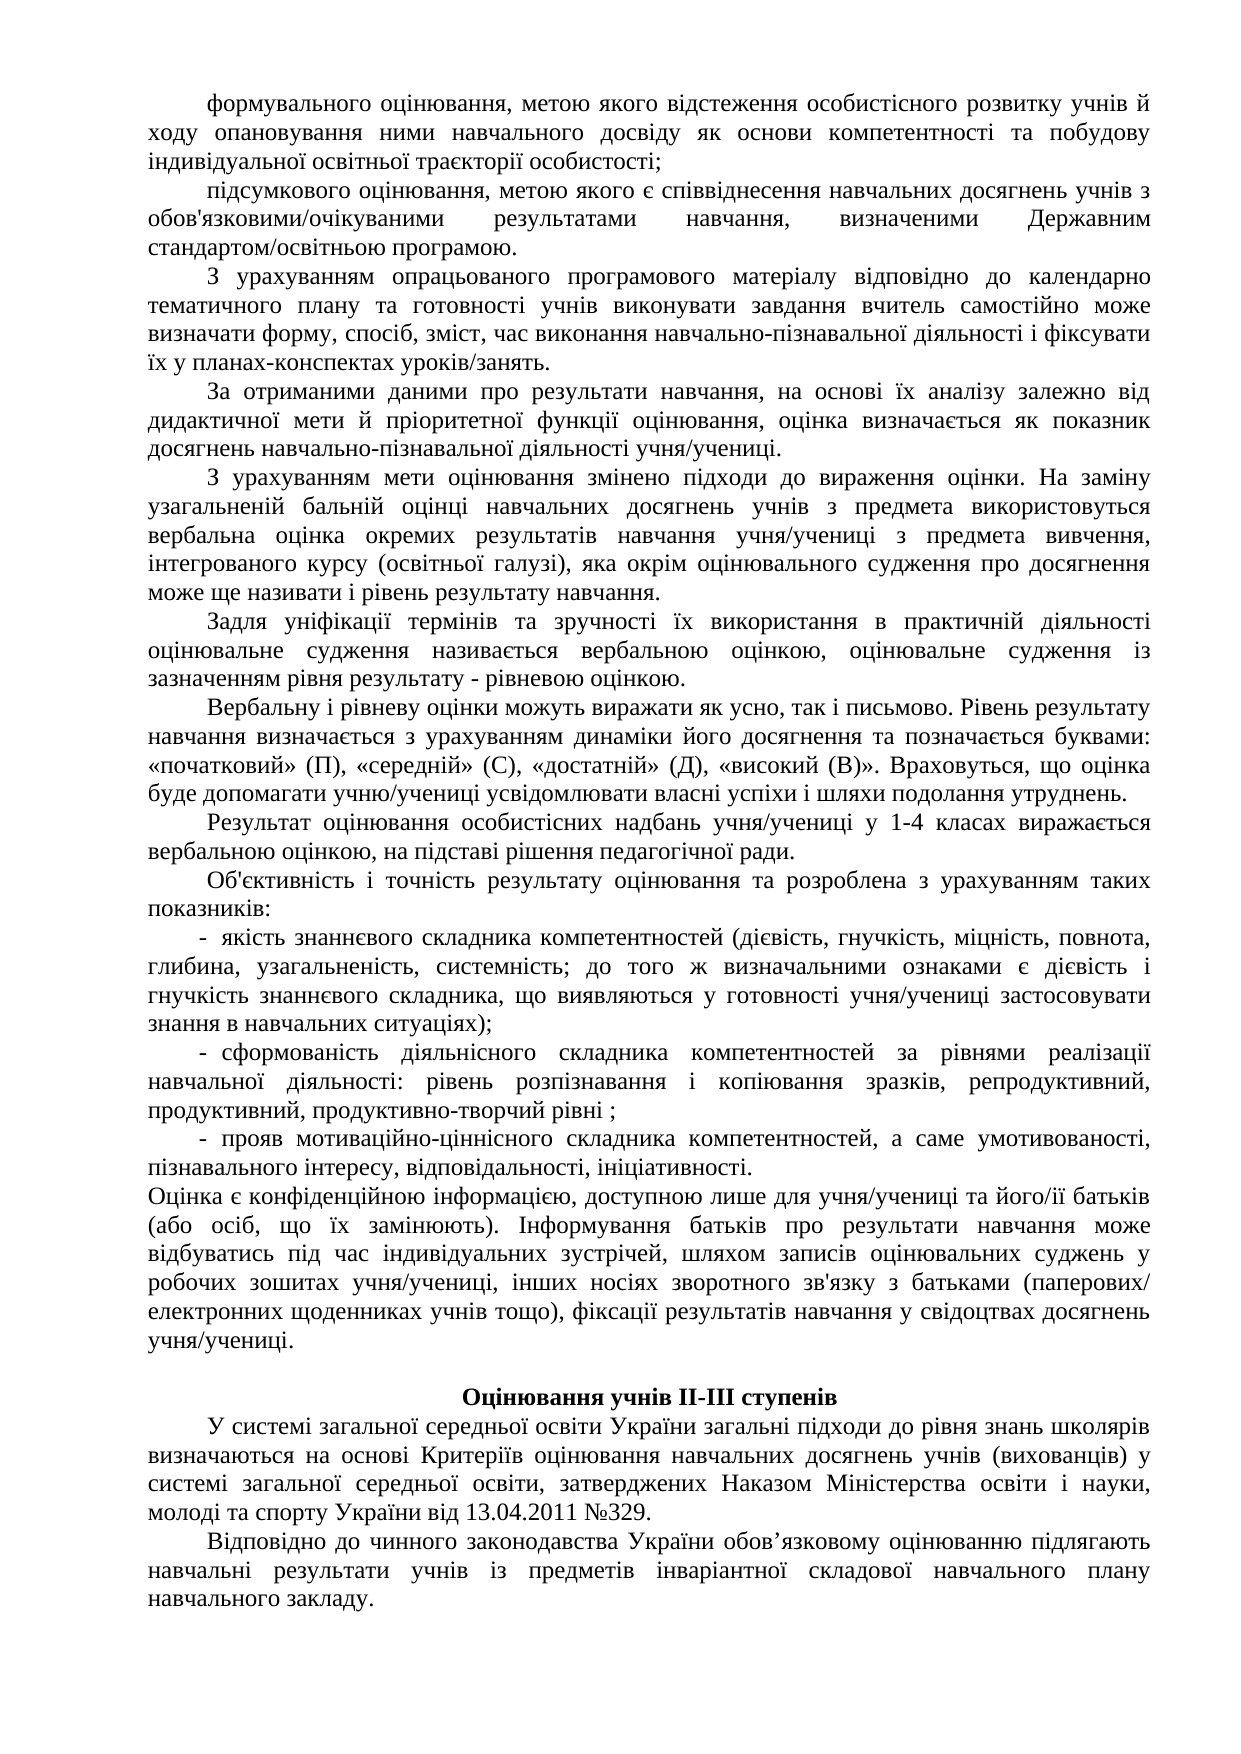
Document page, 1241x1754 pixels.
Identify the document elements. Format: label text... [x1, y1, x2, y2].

list прояв мотиваційно-ціннісного складника компетентностей, а саме умотивованості, пізнавального інтересу, відповідальності, ініціативності. [148, 1123, 1152, 1181]
text Оцінювання учнів ІІ-ІІІ ступенів [148, 1382, 1152, 1411]
text Відповідно до чинного законодавства України обов’язковому оцінюванню підлягають навчальні результати учнів із предметів інваріантної складової навчального плану навчального закладу. [148, 1526, 1152, 1612]
text Результат оцінювання особистісних надбань учня/учениці у 1-4 класах виражається вербальною оцінкою, на підставі рішення педагогічної ради. [148, 807, 1152, 865]
text Задля уніфікації термінів та зручності їх використання в практичній діяльності оцінювальне судження називається вербальною оцінкою, оцінювальне судження із зазначенням рівня результату - рівневою оцінкою. [148, 606, 1152, 692]
text підсумкового оцінювання, метою якого є співвіднесення навчальних досягнень учнів з обов'язковими/очікуваними результатами навчання, визначеними Державним стандартом/освітньою програмою. [148, 175, 1152, 261]
text Оцінка є конфіденційною інформацією, доступною лише для учня/учениці та його/ії батьків (або осіб, що їх замінюють). Інформування батьків про результати навчання може відбуватись під час індивідуальних зустрічей, шляхом записів оцінювальних суджень у робочих зошитах учня/учениці, інших носіях зворотного зв'язку з батьками (паперових/ електронних щоденниках учнів тощо), фіксації результатів навчання у свідоцтвах досягнень учня/учениці. [148, 1181, 1152, 1353]
text За отриманими даними про результати навчання, на основі їх аналізу залежно від дидактичної мети й пріоритетної функції оцінювання, оцінка визначається як показник досягнень навчально-пізнавальної діяльності учня/учениці. [148, 376, 1152, 462]
list сформованість діяльнісного складника компетентностей за рівнями реалізації навчальної діяльності: рівень розпізнавання і копіювання зразків, репродуктивний, продуктивний, продуктивно-творчий рівні ; [148, 1037, 1152, 1123]
text Об'єктивність і точність результату оцінювання та розроблена з урахуванням таких показників: [148, 865, 1152, 922]
text З урахуванням мети оцінювання змінено підходи до вираження оцінки. На заміну узагальненій бальній оцінці навчальних досягнень учнів з предмета використовуться вербальна оцінка окремих результатів навчання учня/учениці з предмета вивчення, інтегрованого курсу (освітньої галузі), яка окрім оцінювального судження про досягнення може ще називати і рівень результату навчання. [148, 462, 1152, 606]
text формувального оцінювання, метою якого відстеження особистісного розвитку учнів й ходу опановування ними навчального досвіду як основи компетентності та побудову індивідуальної освітньої траєкторії особистості; [148, 88, 1152, 175]
text У системі загальної середньої освіти України загальні підходи до рівня знань школярів визначаються на основі Критеріїв оцінювання навчальних досягнень учнів (вихованців) у системі загальної середньої освіти, затверджених Наказом Міністерства освіти і науки, молоді та спорту України від 13.04.2011 №329. [148, 1411, 1152, 1526]
text З урахуванням опрацьованого програмового матеріалу відповідно до календарно тематичного плану та готовності учнів виконувати завдання вчитель самостійно може визначати форму, спосіб, зміст, час виконання навчально-пізнавальної діяльності і фіксувати їх у планах-конспектах уроків/занять. [148, 261, 1152, 376]
list якість знаннєвого складника компетентностей (дієвість, гнучкість, міцність, повнота, глибина, узагальненість, системність; до того ж визначальними ознаками є дієвість і гнучкість знаннєвого складника, що виявляються у готовності учня/учениці застосовувати знання в навчальних ситуаціях); [148, 922, 1152, 1037]
text Вербальну і рівневу оцінки можуть виражати як усно, так і письмово. Рівень результату навчання визначається з урахуванням динаміки його досягнення та позначається буквами: «початковий» (П), «середній» (C), «достатній» (Д), «високий (В)». Враховуться, що оцінка буде допомагати учню/учениці усвідомлювати власні успіхи і шляхи подолання утруднень. [148, 692, 1152, 807]
